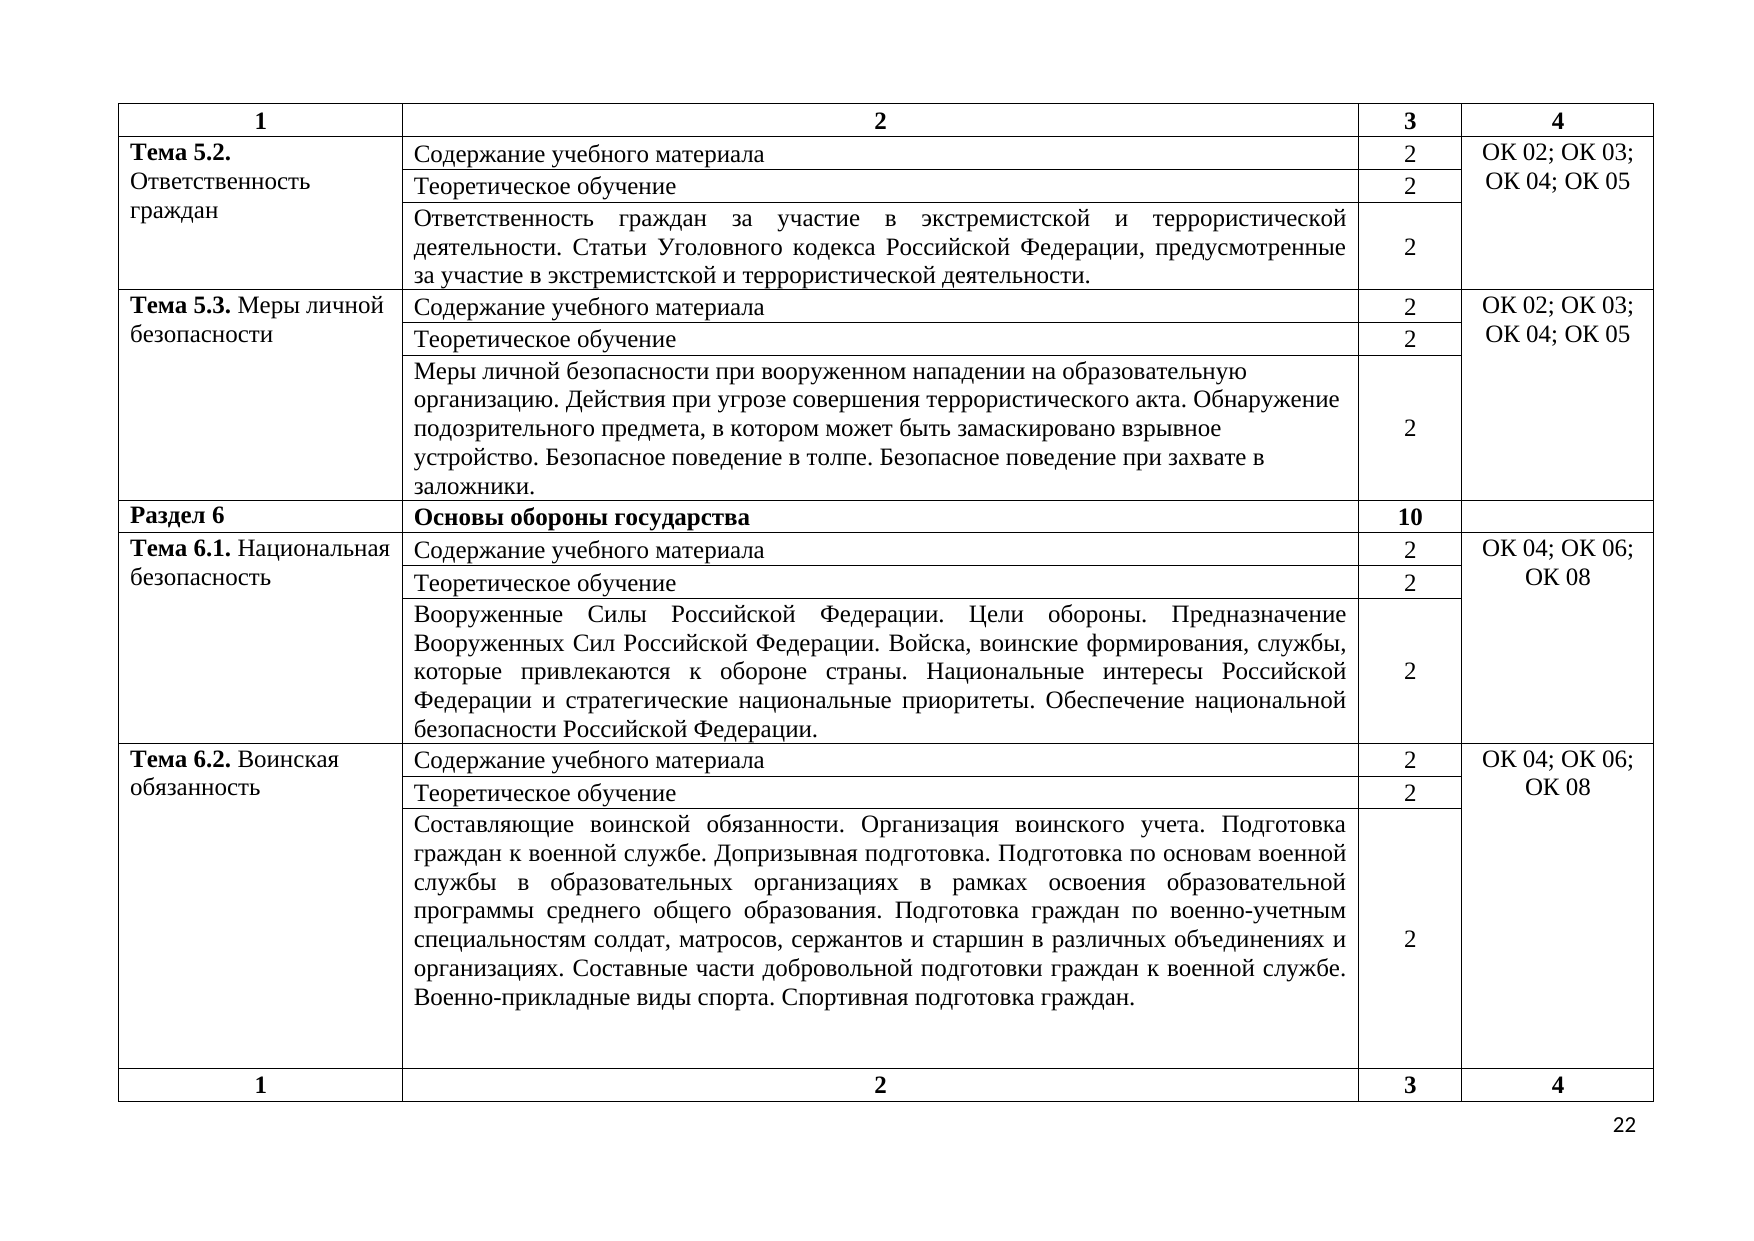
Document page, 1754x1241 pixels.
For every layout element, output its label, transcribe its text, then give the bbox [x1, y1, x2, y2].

table_cell 2 [1359, 599, 1461, 743]
table_cell ОК 04; ОК 06; ОК 08 [1462, 533, 1653, 743]
table_cell 1 [119, 1069, 402, 1101]
table_cell ОК 02; ОК 03; ОК 04; ОК 05 [1462, 137, 1653, 289]
table_cell Тема 6.1. Национальная безопасность [119, 533, 402, 743]
table_cell 1 [119, 104, 402, 136]
table_cell 4 [1462, 104, 1653, 136]
table_cell Меры личной безопасности при вооруженном нападении на образовательную организацию. Действия при угрозе совершения террористического акта. Обнаружение подозрительного предмета, в котором может быть замаскировано взрывное устройство. Безопасное поведение в толпе. Безопасное поведение при захвате в заложники. [403, 356, 1358, 499]
table_cell 2 [1359, 203, 1461, 289]
table_cell 3 [1359, 104, 1461, 136]
table_cell Теоретическое обучение [403, 566, 1358, 598]
table_cell 2 [1359, 323, 1461, 355]
table_cell Теоретическое обучение [403, 323, 1358, 355]
table_cell 3 [1359, 1069, 1461, 1101]
table_cell 2 [403, 1069, 1358, 1101]
table_cell 2 [1359, 137, 1461, 169]
table_cell Тема 5.3. Меры личной безопасности [119, 290, 402, 499]
table_cell 2 [403, 104, 1358, 136]
table_cell 2 [1359, 533, 1461, 565]
table_cell 2 [1359, 777, 1461, 808]
table_cell 2 [1359, 566, 1461, 598]
table_cell Составляющие воинской обязанности. Организация воинского учета. Подготовка граждан к военной службе. Допризывная подготовка. Подготовка по основам военной службы в образовательных организациях в рамках освоения образовательной программы среднего общего образования. Подготовка граждан по военно-учетным специальностям солдат, матросов, сержантов и старшин в различных объединениях и организациях. Составные части добровольной подготовки граждан к военной службе. Военно-прикладные виды спорта. Спортивная подготовка граждан. [403, 809, 1358, 1068]
table_cell Теоретическое обучение [403, 170, 1358, 202]
table_cell Теоретическое обучение [403, 777, 1358, 808]
table_cell 10 [1359, 501, 1461, 532]
table_cell Тема 5.2. Ответственность граждан [119, 137, 402, 289]
table_cell 2 [1359, 290, 1461, 322]
table_cell [1462, 501, 1653, 532]
table_cell Ответственность граждан за участие в экстремистской и террористической деятельности. Статьи Уголовного кодекса Российской Федерации, предусмотренные за участие в экстремистской и террористической деятельности. [403, 203, 1358, 289]
table_cell Содержание учебного материала [403, 744, 1358, 776]
table_cell 2 [1359, 809, 1461, 1068]
table_cell ОК 04; ОК 06; ОК 08 [1462, 744, 1653, 1068]
table_cell Основы обороны государства [403, 501, 1358, 532]
table_cell Вооруженные Силы Российской Федерации. Цели обороны. Предназначение Вооруженных Сил Российской Федерации. Войска, воинские формирования, службы, которые привлекаются к обороне страны. Национальные интересы Российской Федерации и стратегические национальные приоритеты. Обеспечение национальной безопасности Российской Федерации. [403, 599, 1358, 743]
table_cell 4 [1462, 1069, 1653, 1101]
table_cell 2 [1359, 170, 1461, 202]
table_cell Содержание учебного материала [403, 533, 1358, 565]
table_cell Тема 6.2. Воинская обязанность [119, 744, 402, 1068]
table_cell Содержание учебного материала [403, 290, 1358, 322]
table_cell Содержание учебного материала [403, 137, 1358, 169]
table_cell 2 [1359, 356, 1461, 499]
table_cell Раздел 6 [119, 501, 402, 532]
table_cell 2 [1359, 744, 1461, 776]
table_cell ОК 02; ОК 03; ОК 04; ОК 05 [1462, 290, 1653, 499]
